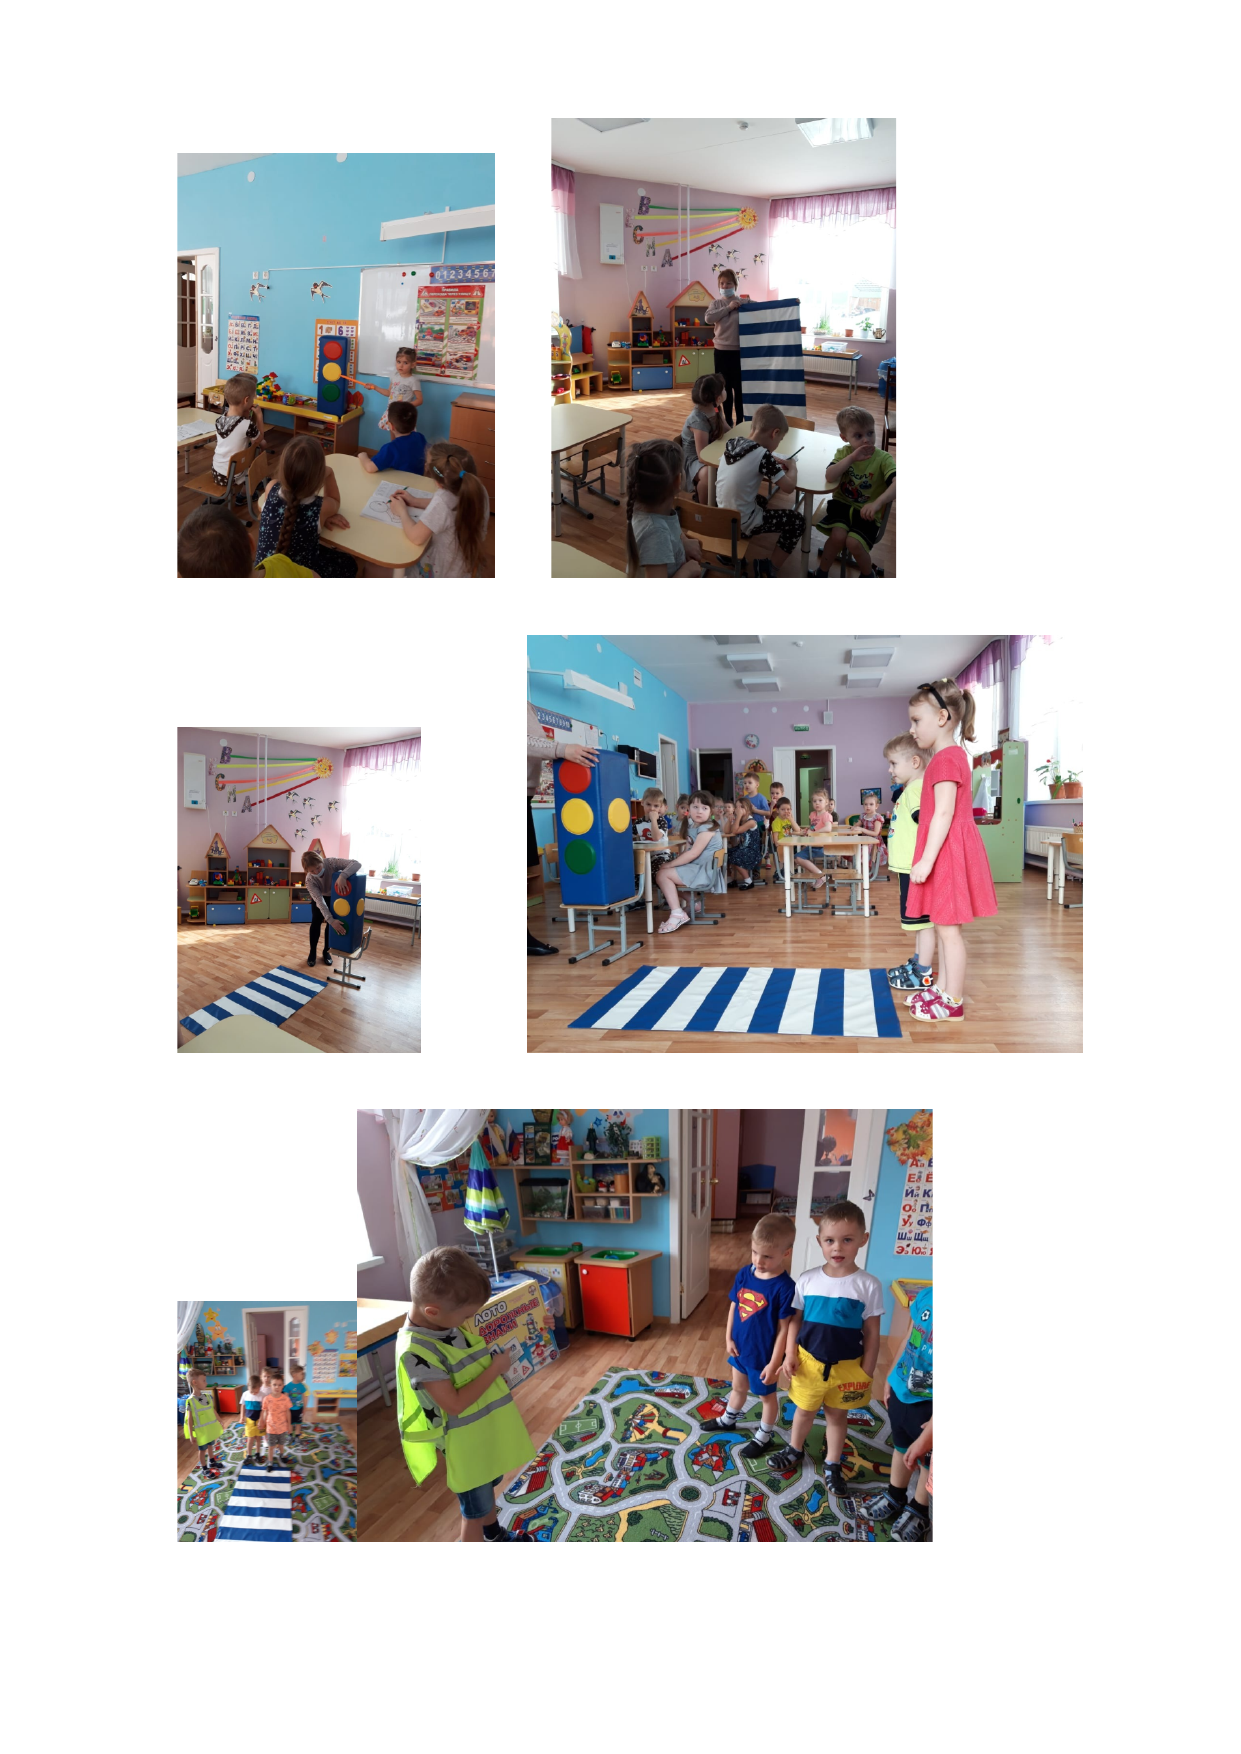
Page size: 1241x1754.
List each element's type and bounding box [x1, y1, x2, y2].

picture [177, 1109, 933, 1542]
picture [527, 635, 1083, 1053]
picture [919, 1311, 930, 1320]
picture [177, 153, 495, 578]
picture [177, 727, 421, 1053]
picture [551, 118, 897, 578]
